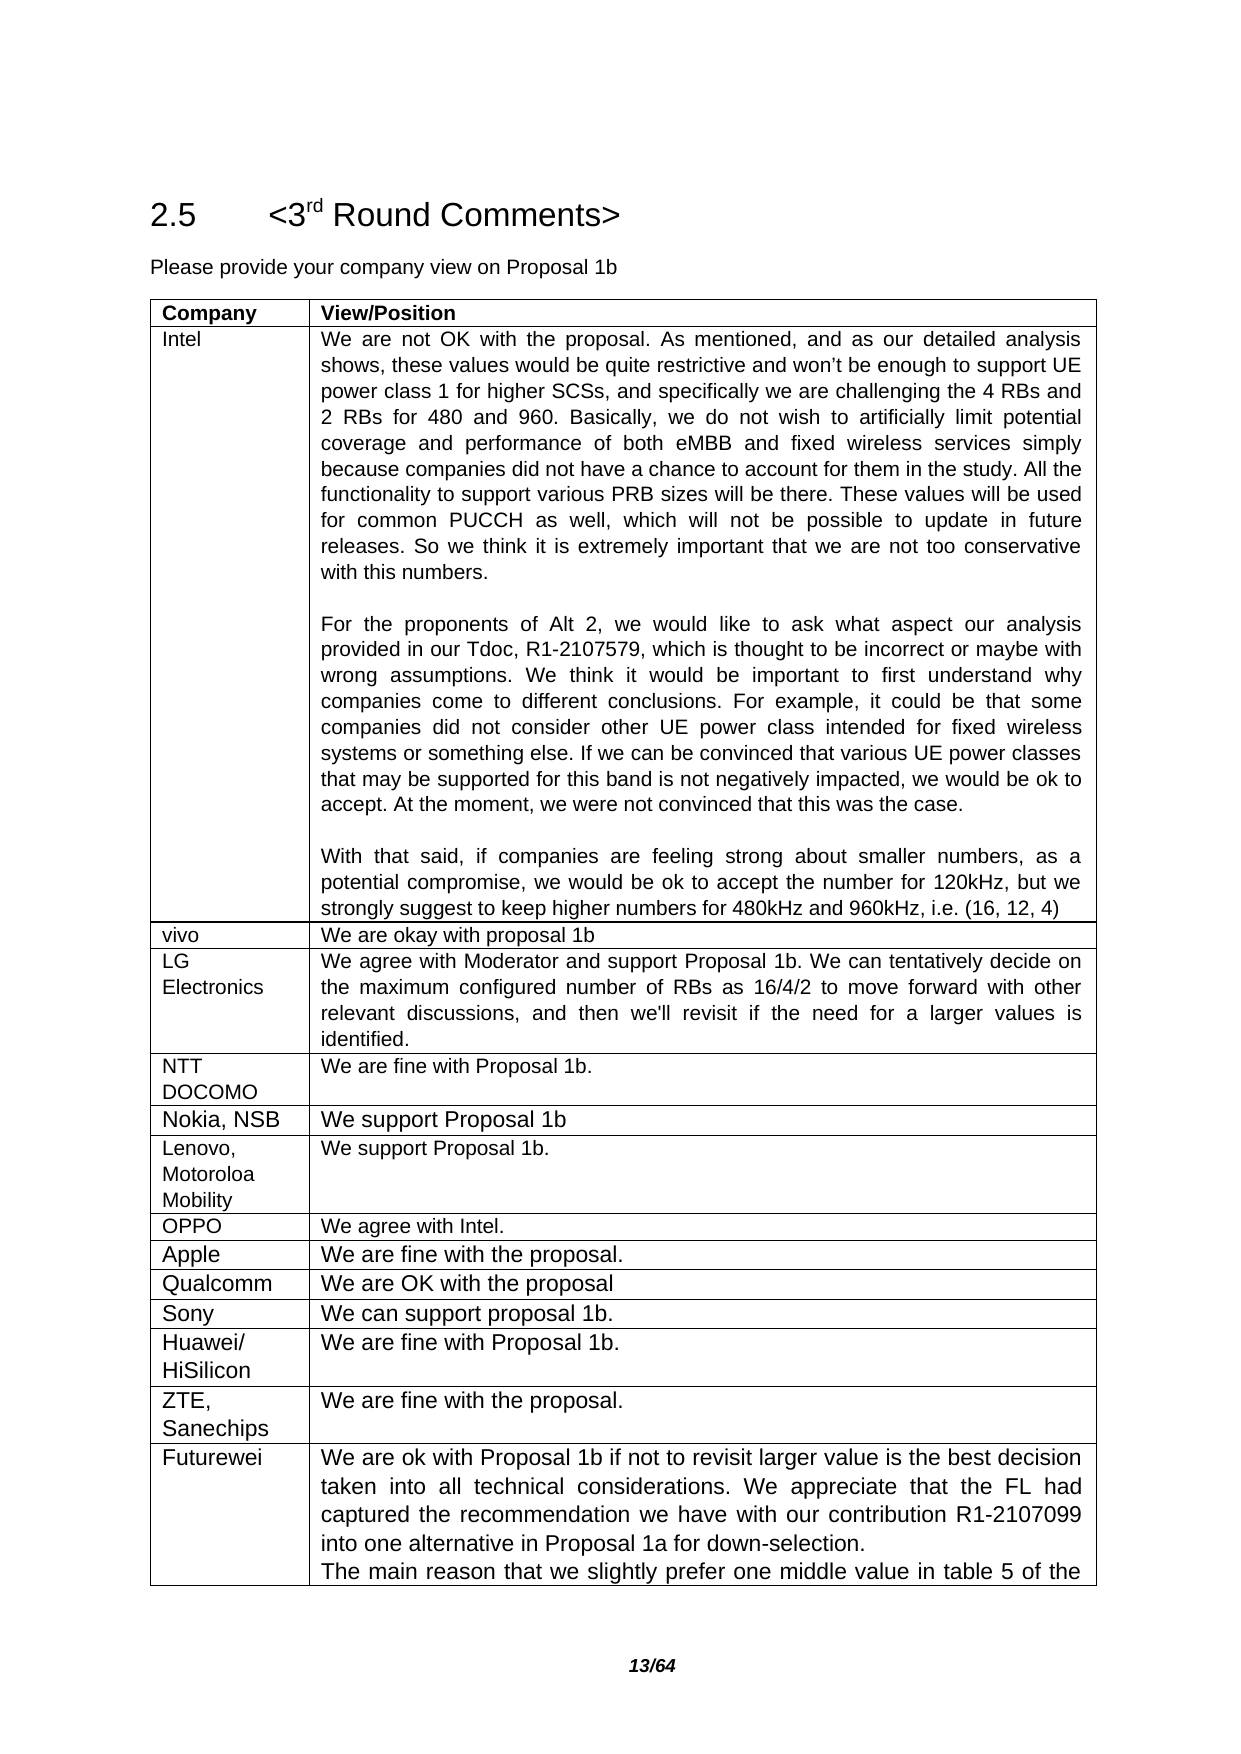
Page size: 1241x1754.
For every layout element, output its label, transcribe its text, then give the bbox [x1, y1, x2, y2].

table_cell We are fine with the proposal. [310, 1241, 1096, 1269]
table_cell NTT DOCOMO [151, 1054, 309, 1105]
table_cell We can support proposal 1b. [310, 1300, 1096, 1328]
table_cell Intel [151, 327, 309, 921]
table_cell We are fine with the proposal. [310, 1387, 1096, 1443]
table_cell We support Proposal 1b. [310, 1136, 1096, 1213]
table_cell vivo [151, 923, 309, 948]
table_cell We agree with Intel. [310, 1214, 1096, 1240]
table_cell ZTE, Sanechips [151, 1387, 309, 1443]
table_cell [310, 1444, 1096, 1584]
table_cell LG Electronics [151, 949, 309, 1053]
table_cell We are not OK with the proposal. As mentioned, and as our detailed analysis shows, these values would be quite restrictive and won’t be enough to support UE power class 1 for higher SCSs, and specifically we are challenging the 4 RBs and 2 RBs for 480 and 960. Basically, we do not wish to artificially limit potential coverage and performance of both eMBB and fixed wireless services simply because companies did not have a chance to account for them in the study. All the functionality to support various PRB sizes will be there. These values will be used for common PUCCH as well, which will not be possible to update in future releases. So we think it is extremely important that we are not too conservative with this numbers. For the proponents of Alt 2, we would like to ask what aspect our analysis provided in our Tdoc, R1-2107579, which is thought to be incorrect or maybe with wrong assumptions. We think it would be important to first understand why companies come to different conclusions. For example, it could be that some companies did not consider other UE power class intended for fixed wireless systems or something else. If we can be convinced that various UE power classes that may be supported for this band is not negatively impacted, we would be ok to accept. At the moment, we were not convinced that this was the case. With that said, if companies are feeling strong about smaller numbers, as a potential compromise, we would be ok to accept the number for 120kHz, but we strongly suggest to keep higher numbers for 480kHz and 960kHz, i.e. (16, 12, 4) [310, 327, 1096, 921]
table_cell Lenovo, Motoroloa Mobility [151, 1136, 309, 1213]
subtitle 2.5 <3rd Round Comments> [150, 194, 1090, 233]
table_cell Nokia, NSB [151, 1106, 309, 1135]
table_cell We are OK with the proposal [310, 1270, 1096, 1299]
table_cell Sony [151, 1300, 309, 1328]
table_cell We agree with Moderator and support Proposal 1b. We can tentatively decide on the maximum configured number of RBs as 16/4/2 to move forward with other relevant discussions, and then we'll revisit if the need for a larger values is identified. [310, 949, 1096, 1053]
table_cell We are fine with Proposal 1b. [310, 1054, 1096, 1105]
table_header View/Position [310, 300, 1096, 326]
table_header Company [151, 300, 309, 326]
table_cell Huawei/HiSilicon [151, 1329, 309, 1386]
table_cell Qualcomm [151, 1270, 309, 1299]
table_cell Apple [151, 1241, 309, 1269]
table_cell We are okay with proposal 1b [310, 923, 1096, 948]
table_cell We are fine with Proposal 1b. [310, 1329, 1096, 1386]
table_cell OPPO [151, 1214, 309, 1240]
text Please provide your company view on Proposal 1b [150, 255, 1087, 279]
table_cell Futurewei [151, 1444, 309, 1584]
table_cell We support Proposal 1b [310, 1106, 1096, 1135]
